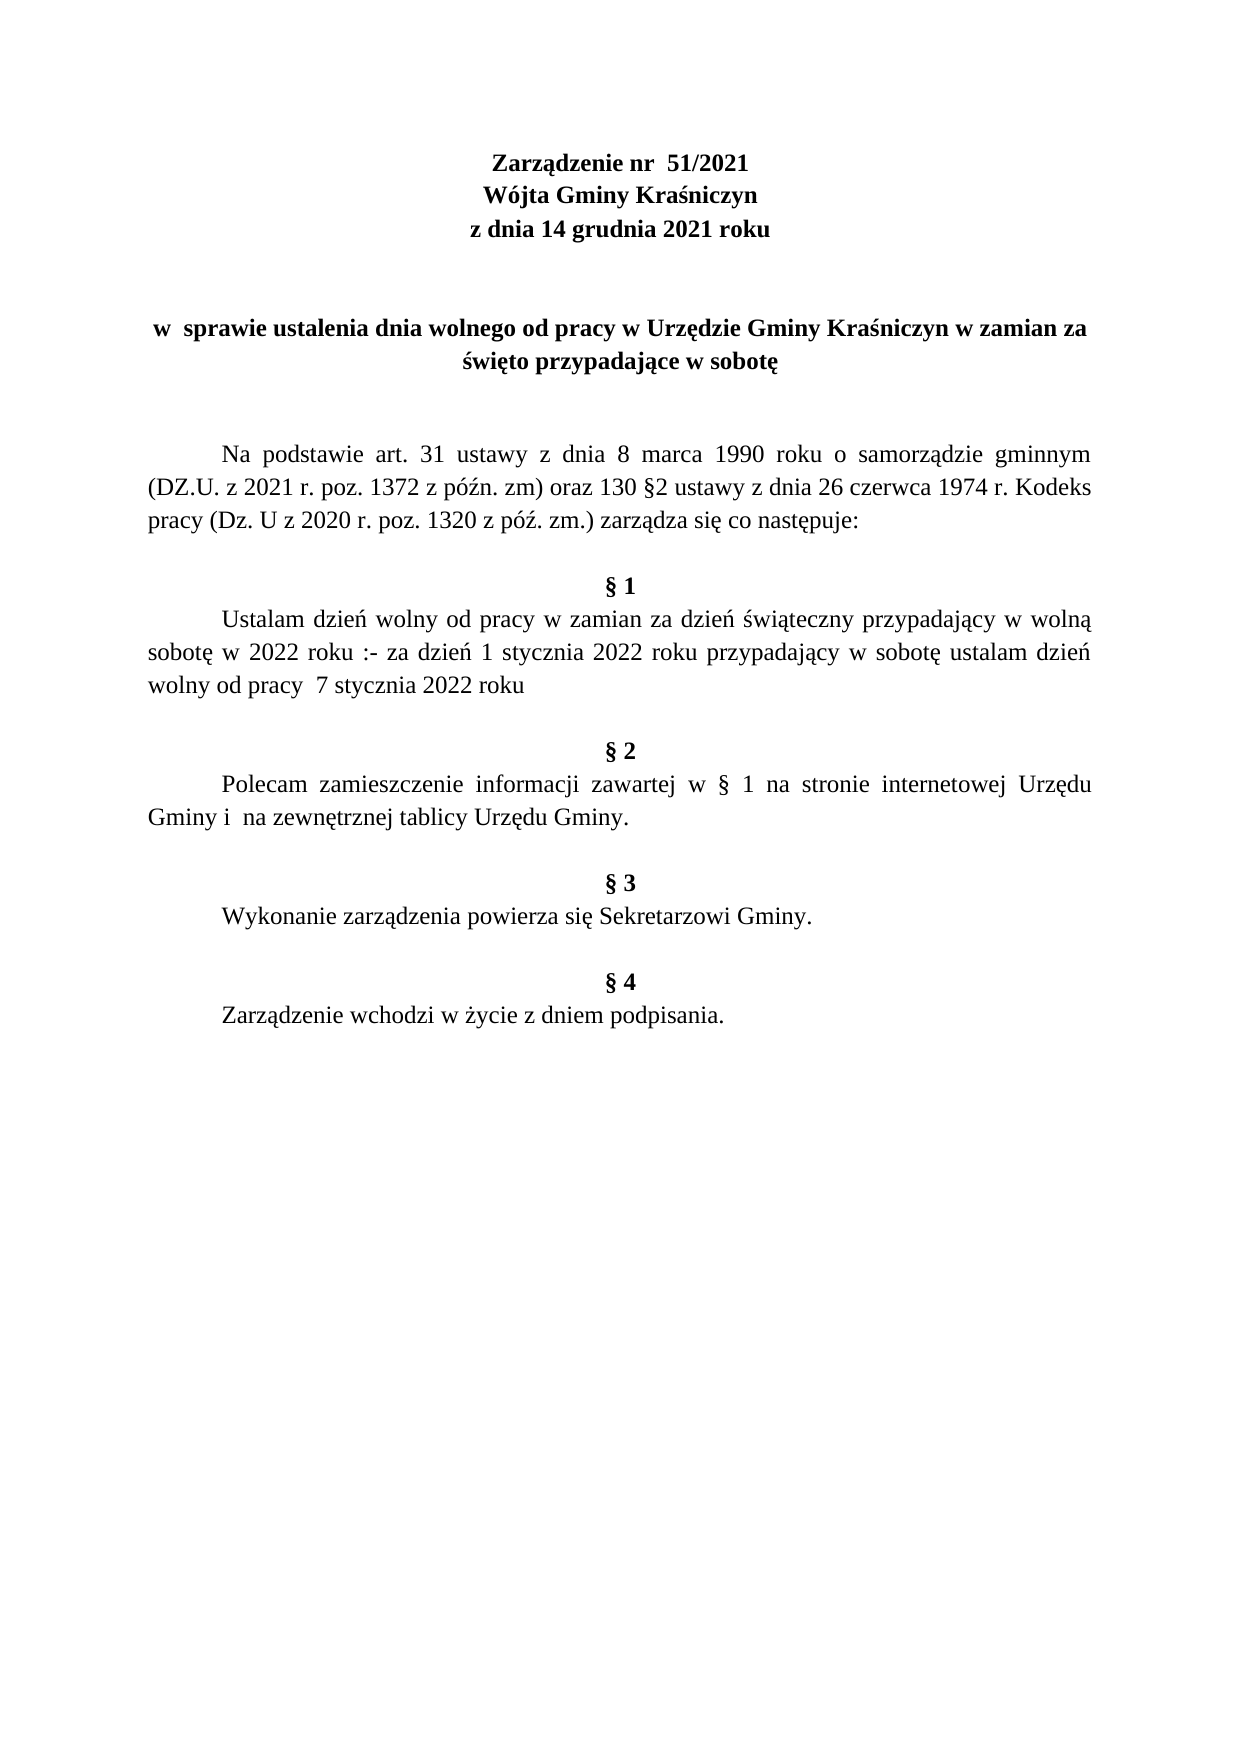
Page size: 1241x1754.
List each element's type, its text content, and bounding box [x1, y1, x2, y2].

text Ustalam dzień wolny od pracy w zamian za dzień świąteczny przypadający w wolną sobotę w 2022 roku :- za dzień 1 stycznia 2022 roku przypadający w sobotę ustalam dzień wolny od pracy 7 stycznia 2022 roku [148, 604, 1093, 699]
text Wykonanie zarządzenia powierza się Sekretarzowi Gminy. [148, 901, 1093, 930]
text § 2 [148, 736, 1093, 765]
text § 3 [148, 868, 1093, 897]
text z dnia 14 grudnia 2021 roku [148, 214, 1093, 242]
text § 4 [148, 967, 1093, 996]
text Polecam zamieszczenie informacji zawartej w § 1 na stronie internetowej Urzędu Gminy i na zewnętrznej tablicy Urzędu Gminy. [148, 769, 1093, 831]
text Zarządzenie nr 51/2021 [148, 148, 1093, 176]
text Wójta Gminy Kraśniczyn [148, 181, 1093, 209]
text w sprawie ustalenia dnia wolnego od pracy w Urzędzie Gminy Kraśniczyn w zamian za święto przypadające w sobotę [148, 313, 1093, 374]
text § 1 [148, 571, 1093, 600]
text Na podstawie art. 31 ustawy z dnia 8 marca 1990 roku o samorządzie gminnym (DZ.U. z 2021 r. poz. 1372 z późn. zm) oraz 130 §2 ustawy z dnia 26 czerwca 1974 r. Kodeks pracy (Dz. U z 2020 r. poz. 1320 z póź. zm.) zarządza się co następuje: [148, 439, 1093, 534]
text Zarządzenie wchodzi w życie z dniem podpisania. [148, 1001, 1093, 1029]
